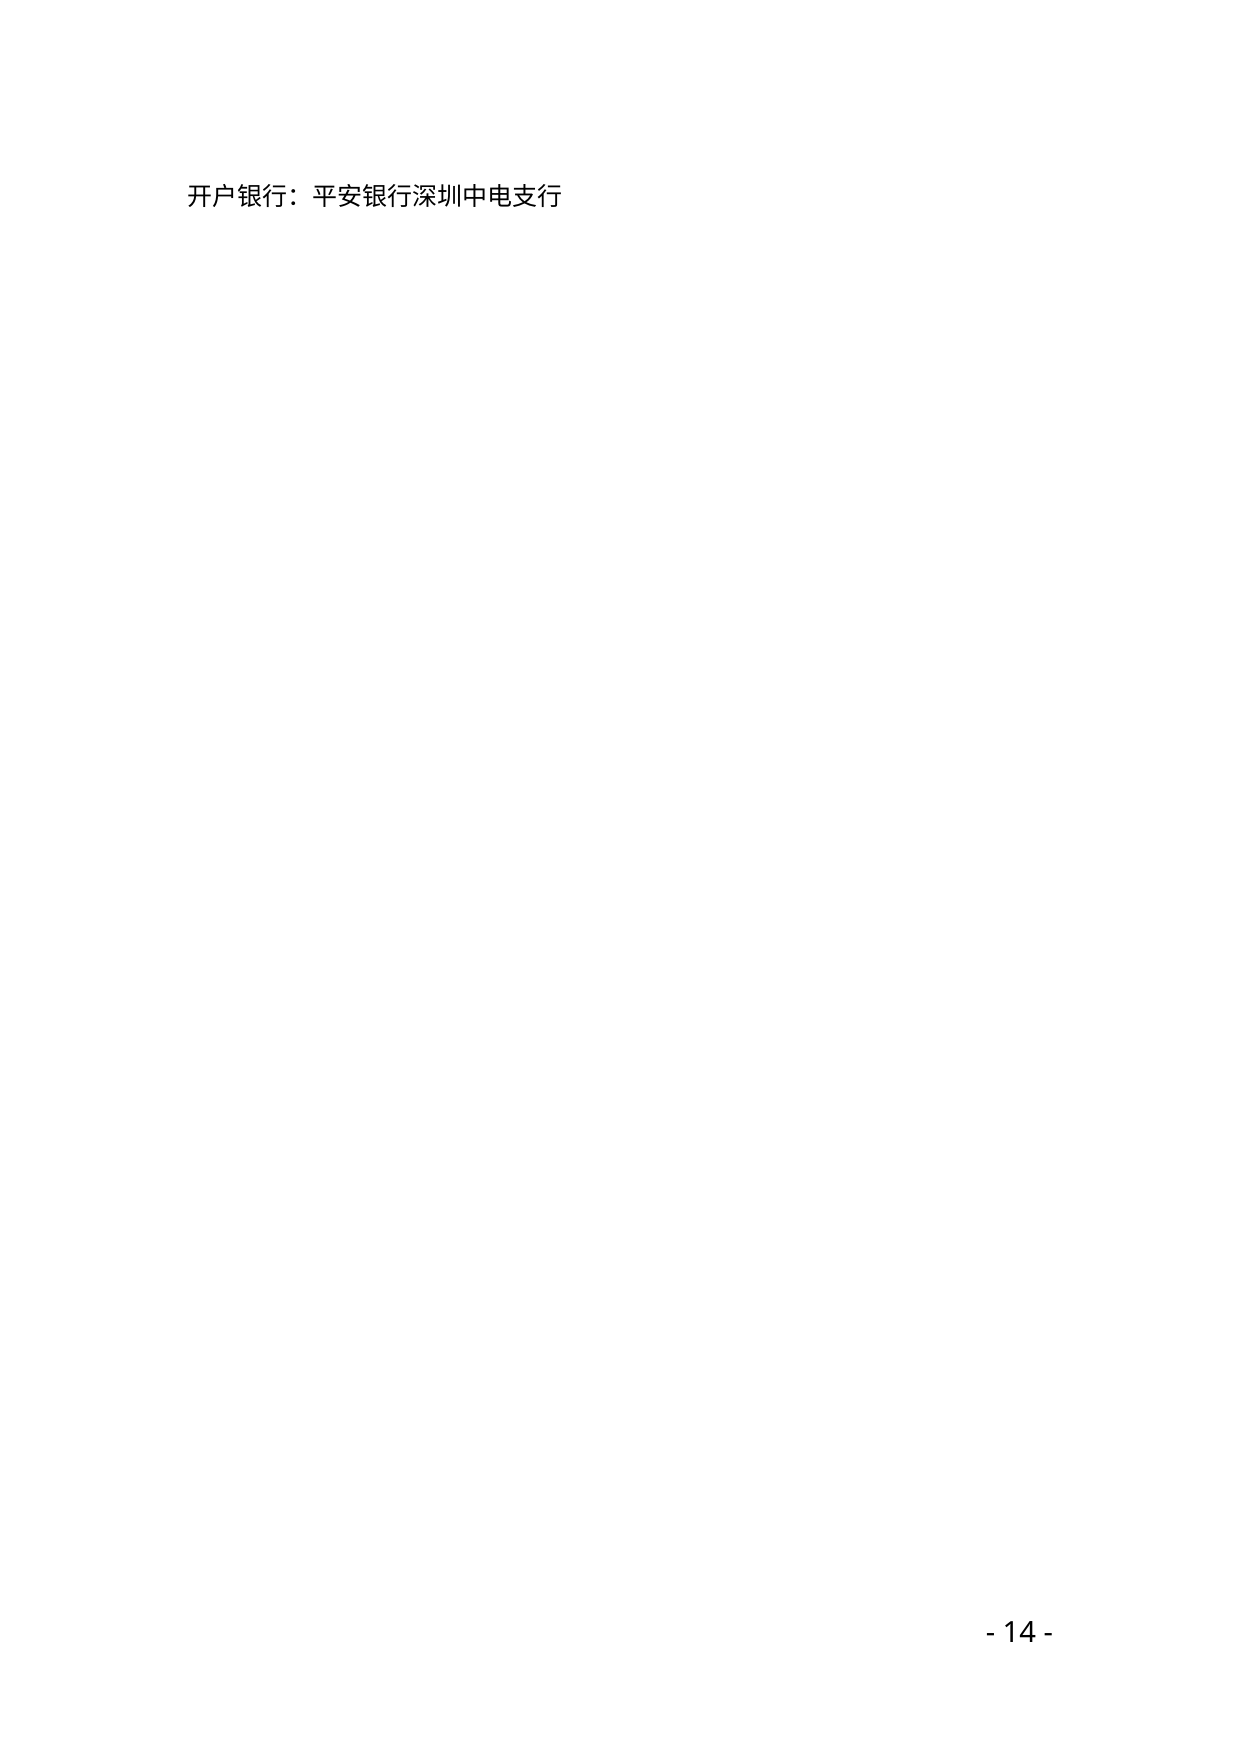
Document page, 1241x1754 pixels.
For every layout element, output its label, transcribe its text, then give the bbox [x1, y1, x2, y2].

text 开户银行：平安银行深圳中电支行 [187, 162, 1053, 227]
